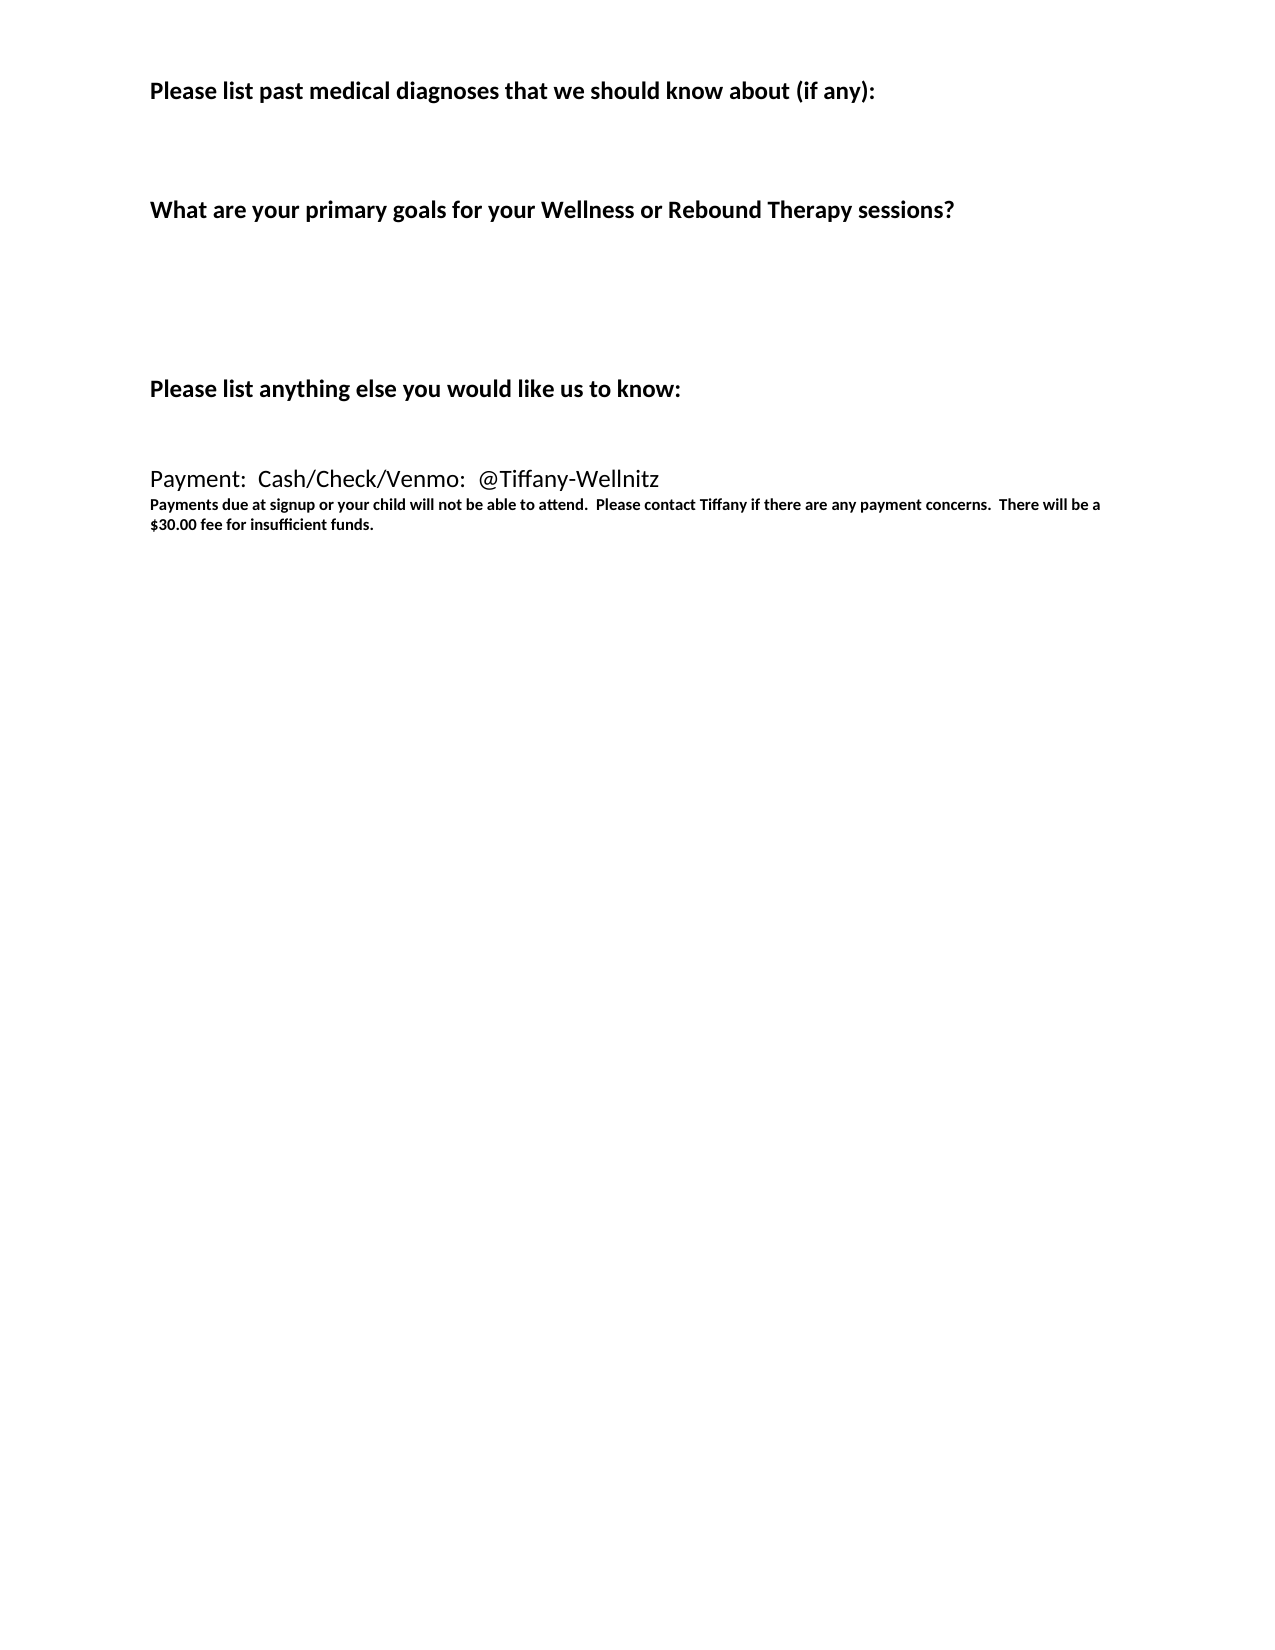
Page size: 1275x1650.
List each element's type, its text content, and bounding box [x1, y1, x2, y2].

text Payments due at signup or your child will not be able to attend. Please contact Tiffany if there are any payment concerns. There will be a $30.00 fee for insufficient funds. [150, 494, 1125, 535]
text What are your primary goals for your Wellness or Rebound Therapy sessions? [150, 194, 1125, 225]
text Please list past medical diagnoses that we should know about (if any): [150, 75, 1125, 106]
text Payment: Cash/Check/Venmo: @Tiffany-Wellnitz [150, 464, 1125, 494]
text Please list anything else you would like us to know: [150, 373, 1125, 404]
